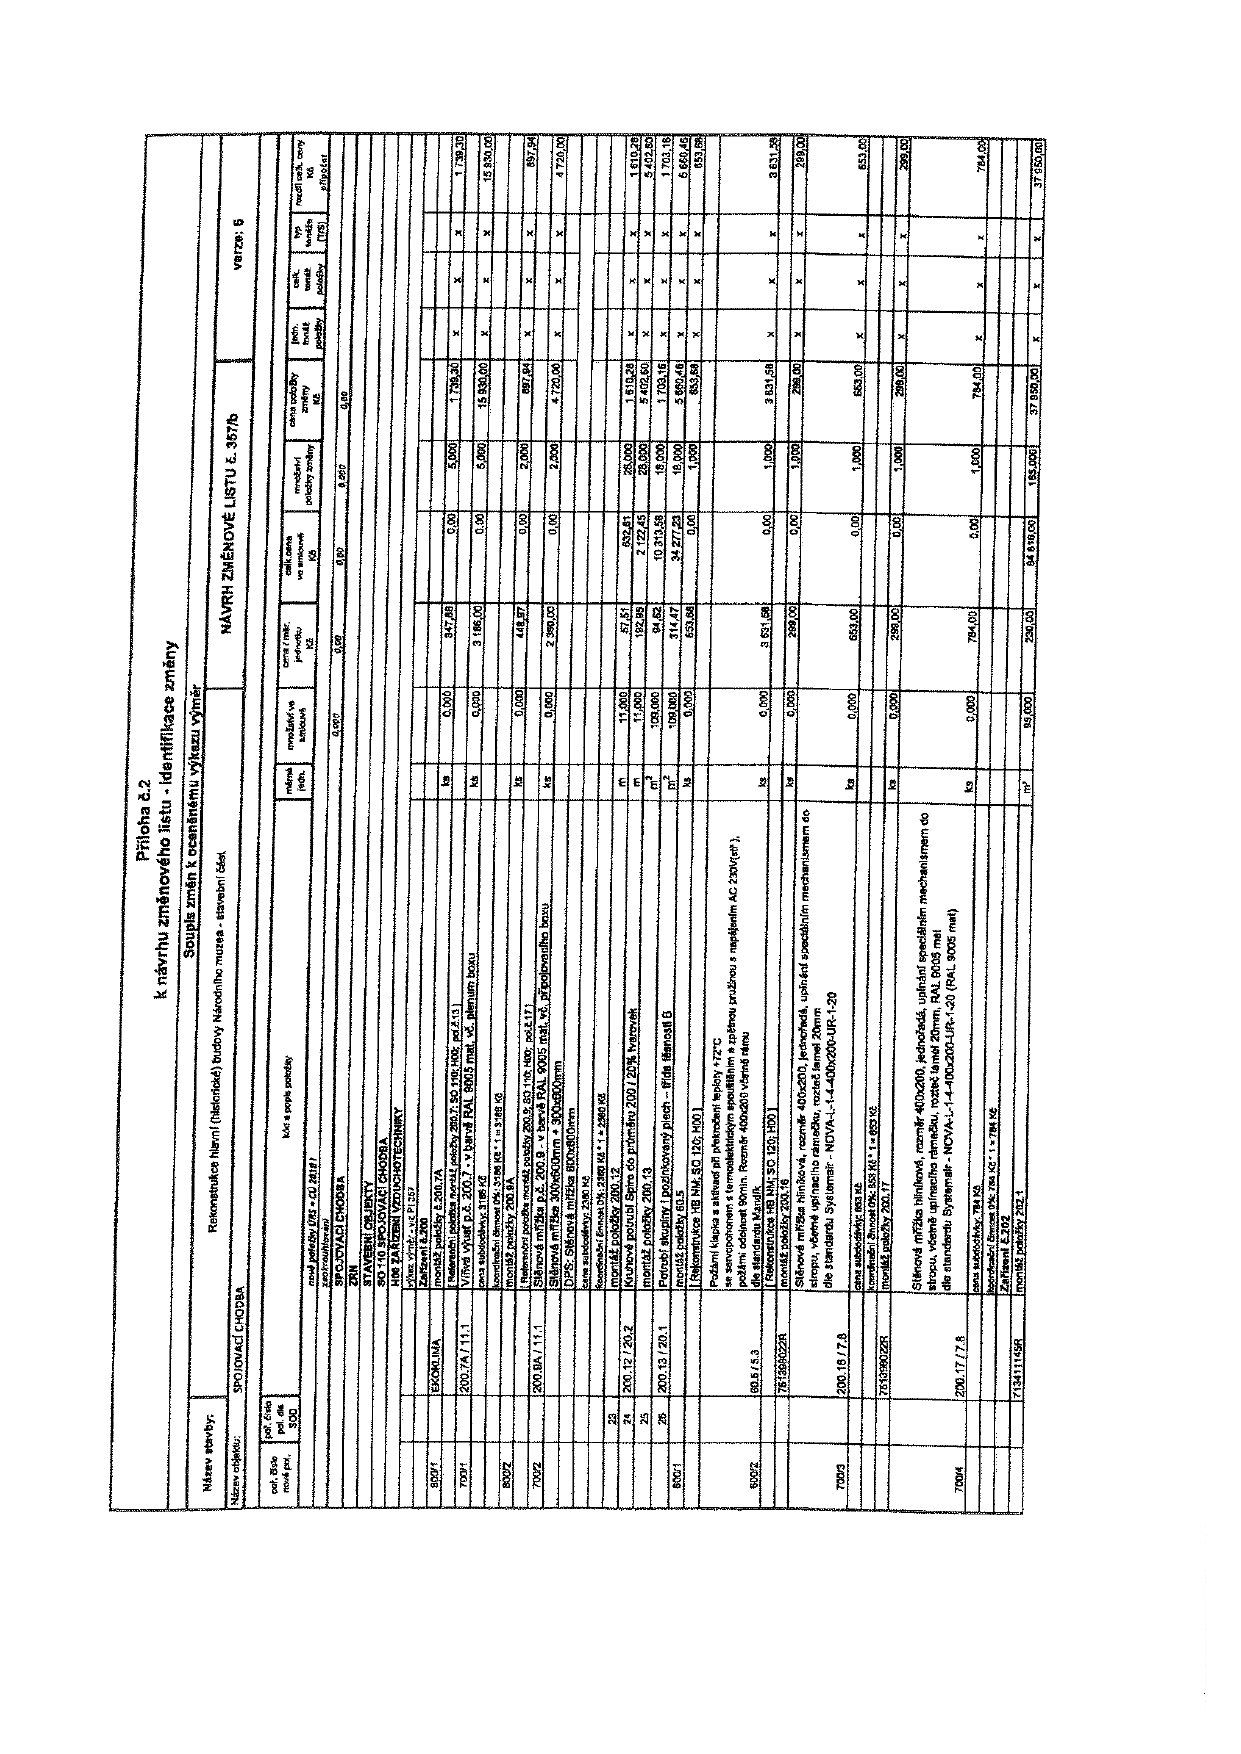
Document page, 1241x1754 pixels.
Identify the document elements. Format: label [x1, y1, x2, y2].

picture [108, 131, 1206, 1708]
